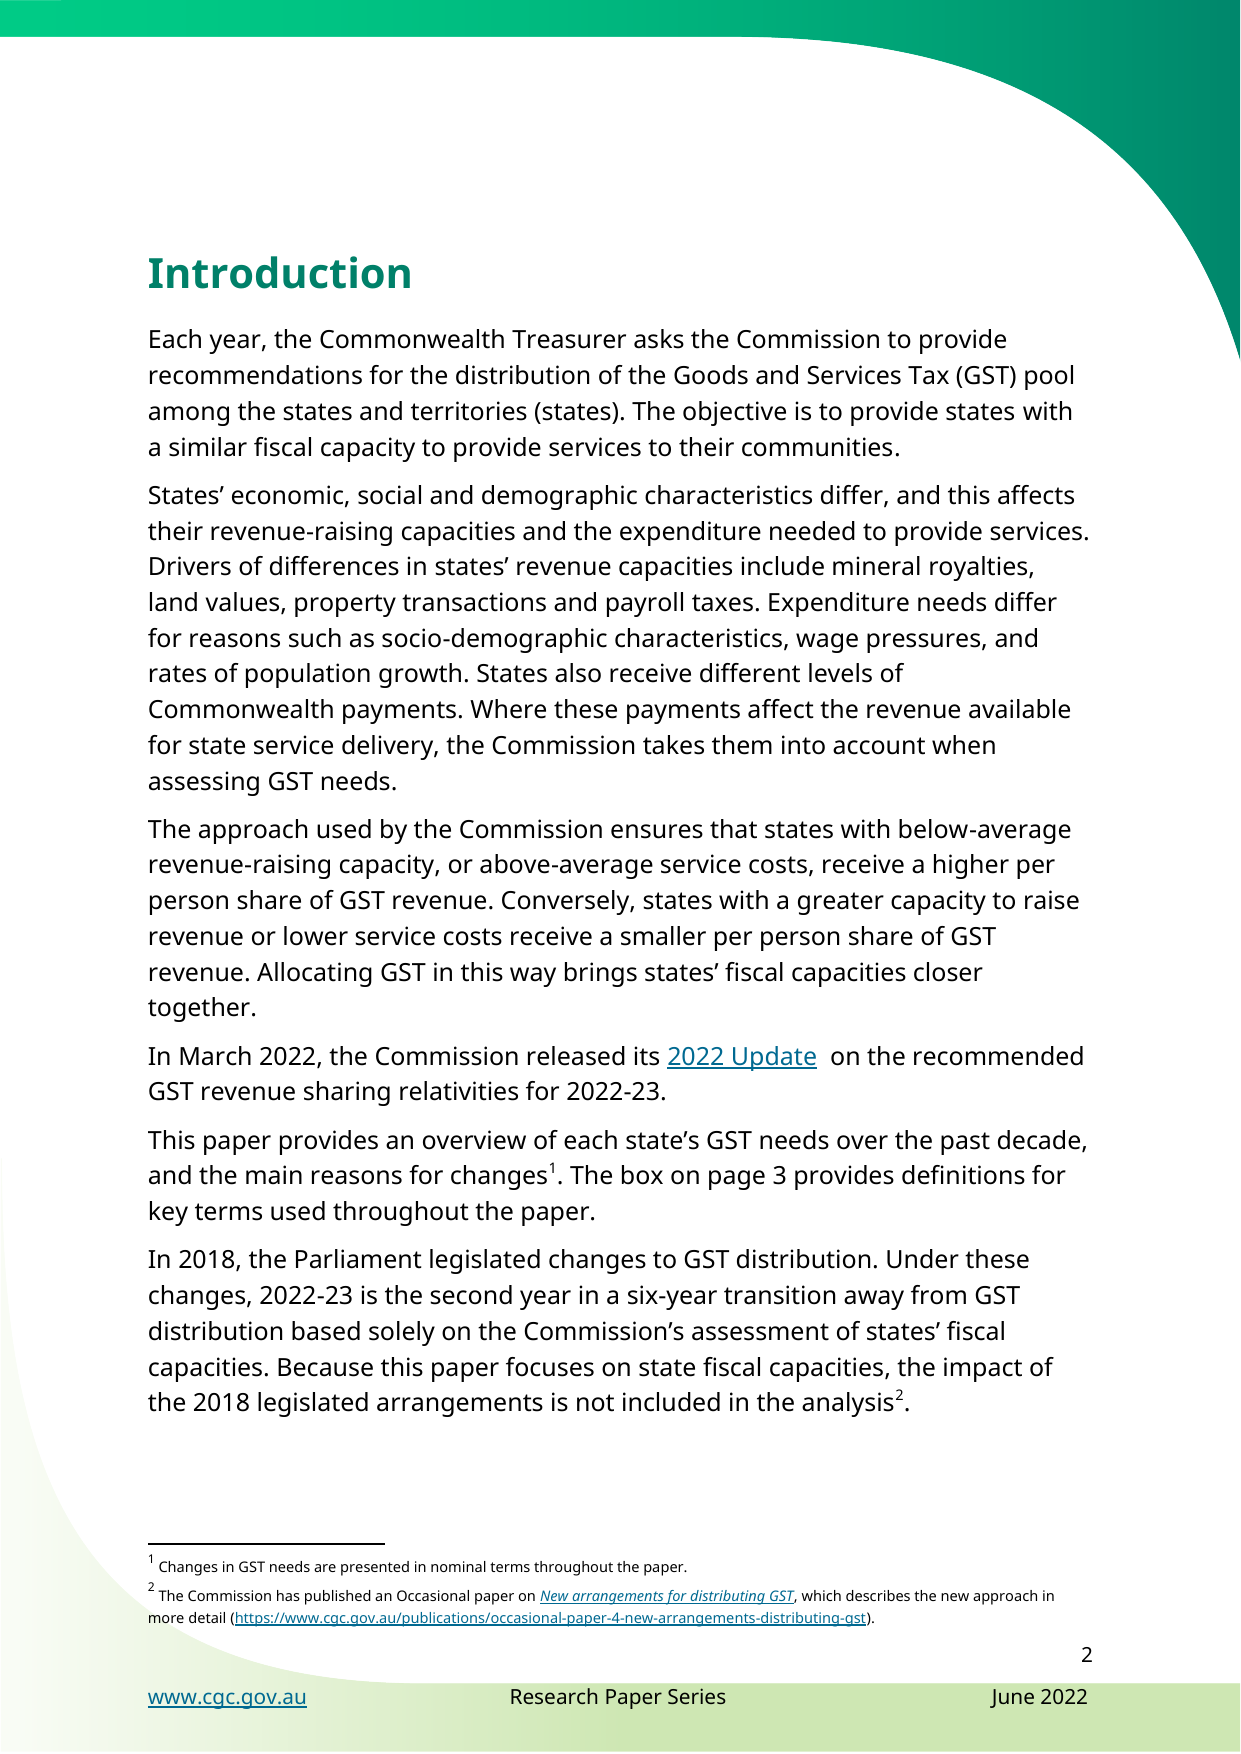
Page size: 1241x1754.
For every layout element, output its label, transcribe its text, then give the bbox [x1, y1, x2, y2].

picture [0, 0, 1241, 1754]
text The approach used by the Commission ensures that states with below-average revenue-raising capacity, or above-average service costs, receive a higher per person share of GST revenue. Conversely, states with a greater capacity to raise revenue or lower service costs receive a smaller per person share of GST revenue. Allocating GST in this way brings states’ fiscal capacities closer together. [148, 811, 1092, 1024]
text Each year, the Commonwealth Treasurer asks the Commission to provide recommendations for the distribution of the Goods and Services Tax (GST) pool among the states and territories (states). The objective is to provide states with a similar fiscal capacity to provide services to their communities. [148, 322, 1092, 463]
text In March 2022, the Commission released its 2022 Update on the recommended GST revenue sharing relativities for 2022-23. [148, 1038, 1092, 1108]
text States’ economic, social and demographic characteristics differ, and this affects their revenue-raising capacities and the expenditure needed to provide services. Drivers of differences in states’ revenue capacities include mineral royalties, land values, property transactions and payroll taxes. Expenditure needs differ for reasons such as socio-demographic characteristics, wage pressures, and rates of population growth. States also receive different levels of Commonwealth payments. Where these payments affect the revenue available for state service delivery, the Commission takes them into account when assessing GST needs. [148, 477, 1092, 797]
text In 2018, the Parliament legislated changes to GST distribution. Under these changes, 2022-23 is the second year in a six-year transition away from GST distribution based solely on the Commission’s assessment of states’ fiscal capacities. Because this paper focuses on state fiscal capacities, the impact of the 2018 legislated arrangements is not included in the analysis. [148, 1242, 1092, 1419]
text This paper provides an overview of each state’s GST needs over the past decade, and the main reasons for changes. The box on page 3 provides definitions for key terms used throughout the paper. [148, 1122, 1092, 1228]
subtitle Introduction [148, 244, 1092, 301]
